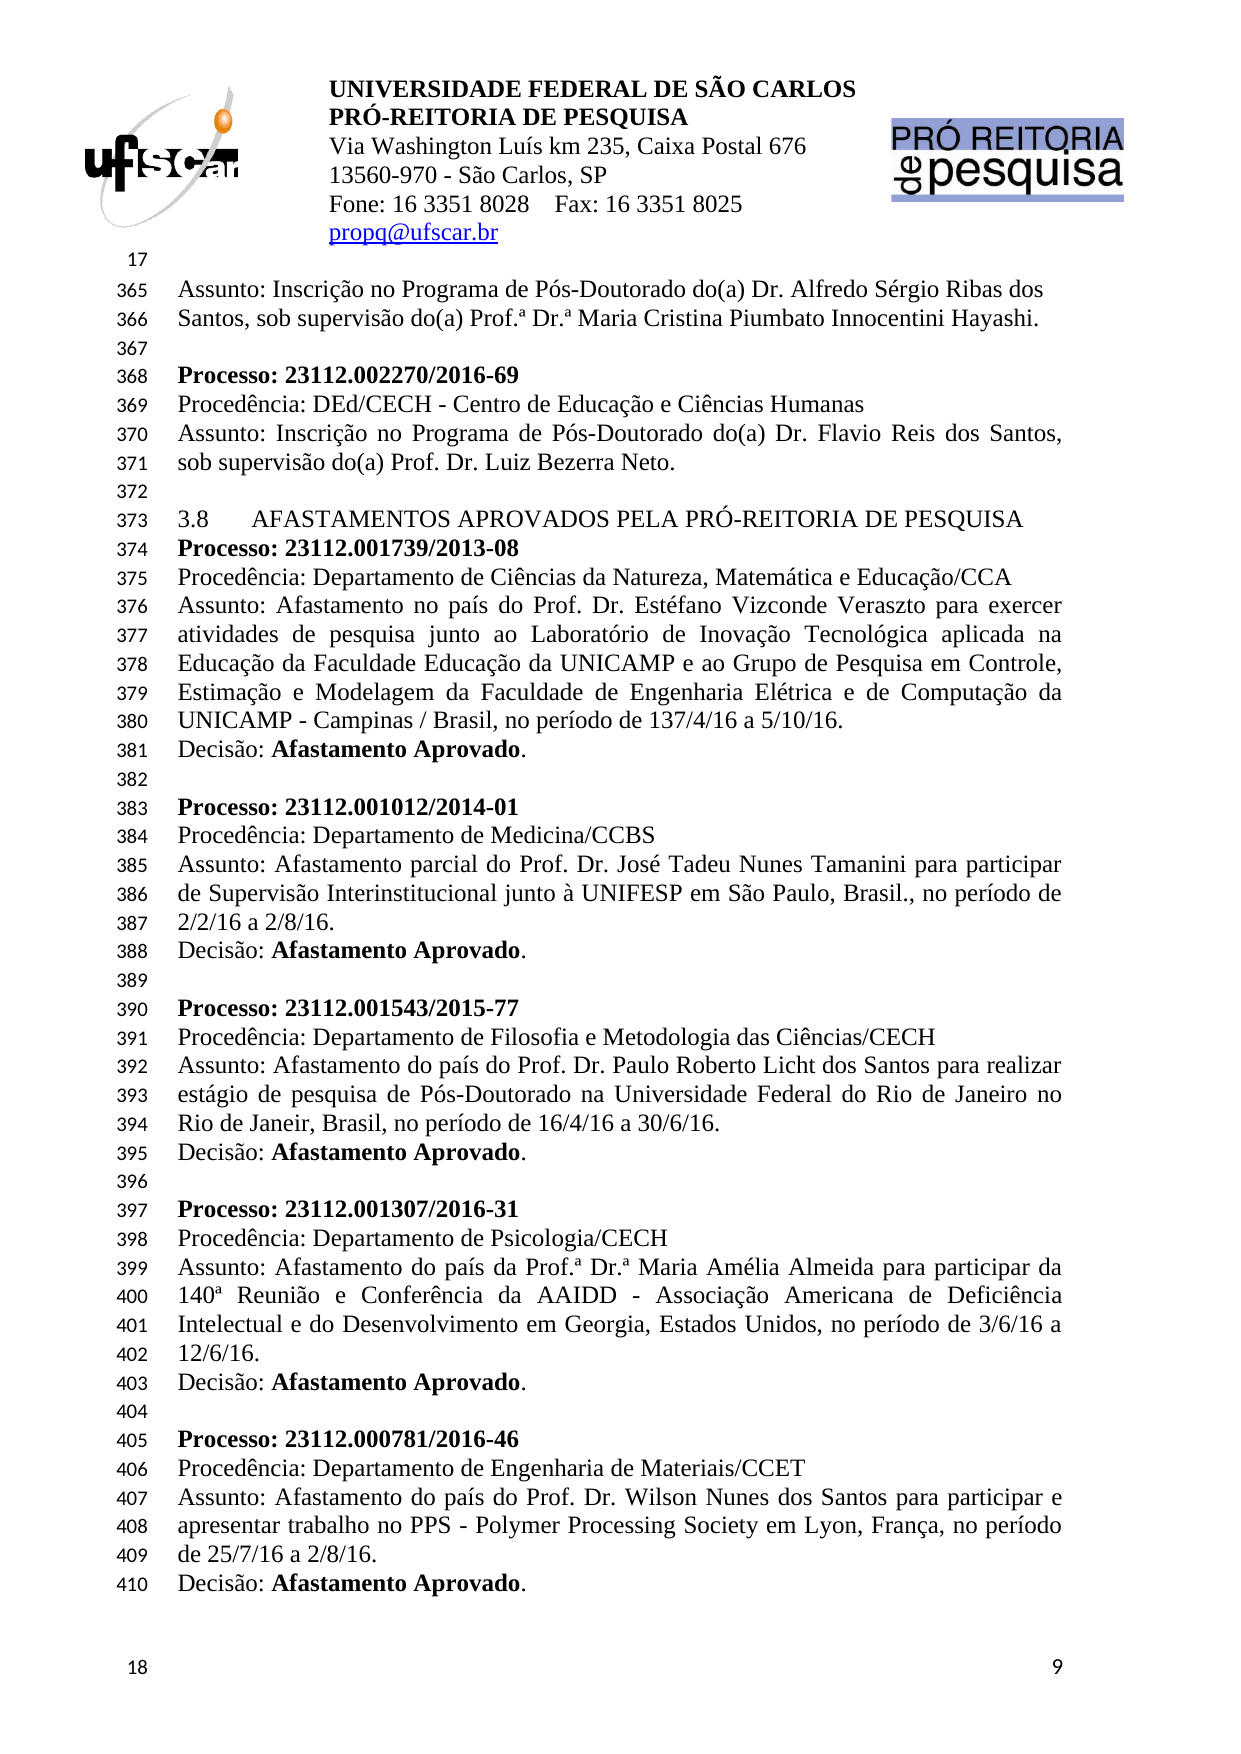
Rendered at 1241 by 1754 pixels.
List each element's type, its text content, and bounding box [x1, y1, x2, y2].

picture [891, 118, 1124, 202]
text Assunto: Afastamento do país do Prof. Dr. Paulo Roberto Licht dos Santos para realizar estágio de pesquisa de Pós-Doutorado na Universidade Federal do Rio de Janeiro no Rio de Janeir, Brasil, no período de 16/4/16 a 30/6/16. [177, 1051, 1063, 1137]
text Decisão: Afastamento Aprovado. [177, 936, 1063, 964]
text Assunto: Afastamento parcial do Prof. Dr. José Tadeu Nunes Tamanini para participar de Supervisão Interinstitucional junto à UNIFESP em São Paulo, Brasil., no período de 2/2/16 a 2/8/16. [177, 849, 1063, 936]
text Procedência: Departamento de Medicina/CCBS [177, 821, 1063, 849]
text Assunto: Inscrição no Programa de Pós-Doutorado do(a) Dr. Flavio Reis dos Santos, sob supervisão do(a) Prof. Dr. Luiz Bezerra Neto. [177, 418, 1063, 476]
text Processo: 23112.000781/2016-46 [177, 1424, 1063, 1453]
text Assunto: Inscrição no Programa de Pós-Doutorado do(a) Dr. Alfredo Sérgio Ribas dos Santos, sob supervisão do(a) Prof.ª Dr.ª Maria Cristina Piumbato Innocentini Hayashi. [177, 274, 1063, 332]
text Decisão: Afastamento Aprovado. [177, 1568, 1063, 1597]
text Processo: 23112.001307/2016-31 [177, 1194, 1063, 1223]
picture [84, 86, 238, 234]
text Assunto: Afastamento do país do Prof. Dr. Wilson Nunes dos Santos para participar e apresentar trabalho no PPS - Polymer Processing Society em Lyon, França, no período de 25/7/16 a 2/8/16. [177, 1482, 1063, 1568]
text Procedência: Departamento de Psicologia/CECH [177, 1223, 1063, 1252]
text Procedência: Departamento de Ciências da Natureza, Matemática e Educação/CCA [177, 562, 1063, 591]
text Procedência: Departamento de Filosofia e Metodologia das Ciências/CECH [177, 1022, 1063, 1051]
text Processo: 23112.001739/2013-08 [177, 533, 1063, 562]
text Processo: 23112.001012/2014-01 [177, 792, 1063, 821]
text Assunto: Afastamento do país da Prof.ª Dr.ª Maria Amélia Almeida para participar da 140ª Reunião e Conferência da AAIDD - Associação Americana de Deficiência Intelectual e do Desenvolvimento em Georgia, Estados Unidos, no período de 3/6/16 a 12/6/16. [177, 1252, 1063, 1367]
text Procedência: DEd/CECH - Centro de Educação e Ciências Humanas [177, 389, 1063, 418]
text Decisão: Afastamento Aprovado. [177, 1367, 1063, 1396]
text Decisão: Afastamento Aprovado. [177, 734, 1063, 763]
text Processo: 23112.001543/2015-77 [177, 993, 1063, 1022]
text Procedência: Departamento de Engenharia de Materiais/CCET [177, 1453, 1063, 1482]
text Assunto: Afastamento no país do Prof. Dr. Estéfano Vizconde Veraszto para exercer atividades de pesquisa junto ao Laboratório de Inovação Tecnológica aplicada na Educação da Faculdade Educação da UNICAMP e ao Grupo de Pesquisa em Controle, Estimação e Modelagem da Faculdade de Engenharia Elétrica e de Computação da UNICAMP - Campinas / Brasil, no período de 137/4/16 a 5/10/16. [177, 591, 1063, 734]
text Processo: 23112.002270/2016-69 [177, 361, 1063, 389]
text Decisão: Afastamento Aprovado. [177, 1137, 1063, 1166]
text 3.8 AFASTAMENTOS APROVADOS PELA PRÓ-REITORIA DE PESQUISA [177, 504, 1063, 533]
